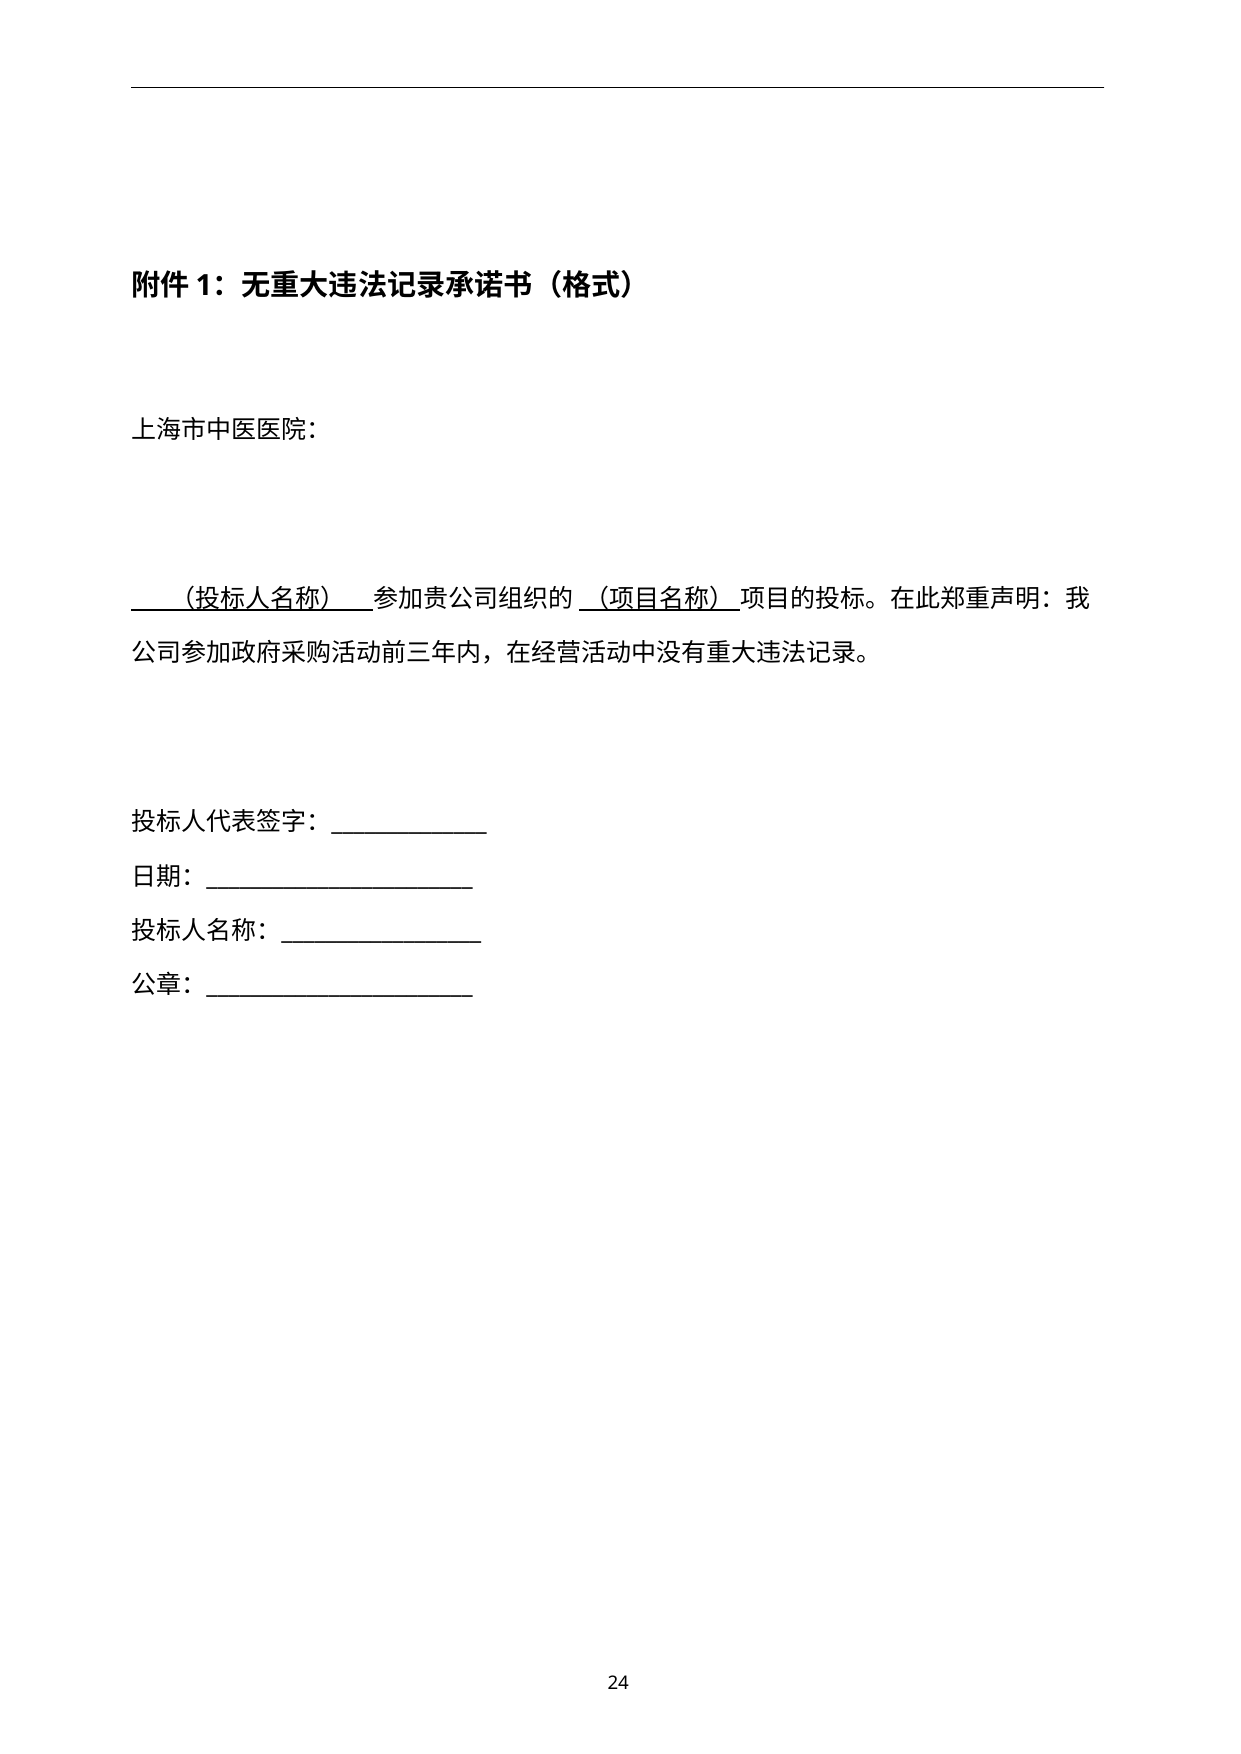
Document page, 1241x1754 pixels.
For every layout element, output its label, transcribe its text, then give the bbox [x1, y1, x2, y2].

text 公章：________________________ [131, 965, 1104, 1001]
text 日期：________________________ [131, 856, 1104, 892]
text 上海市中医医院： [131, 409, 1104, 446]
text （投标人名称） 参加贵公司组织的 （项目名称） 项目的投标。在此郑重声明：我公司参加政府采购活动前三年内，在经营活动中没有重大违法记录。 [131, 578, 1104, 669]
text 附件1：无重大违法记录承诺书（格式） [131, 261, 1104, 304]
text 投标人代表签字：______________ [131, 802, 1104, 838]
text 投标人名称：__________________ [131, 911, 1104, 947]
